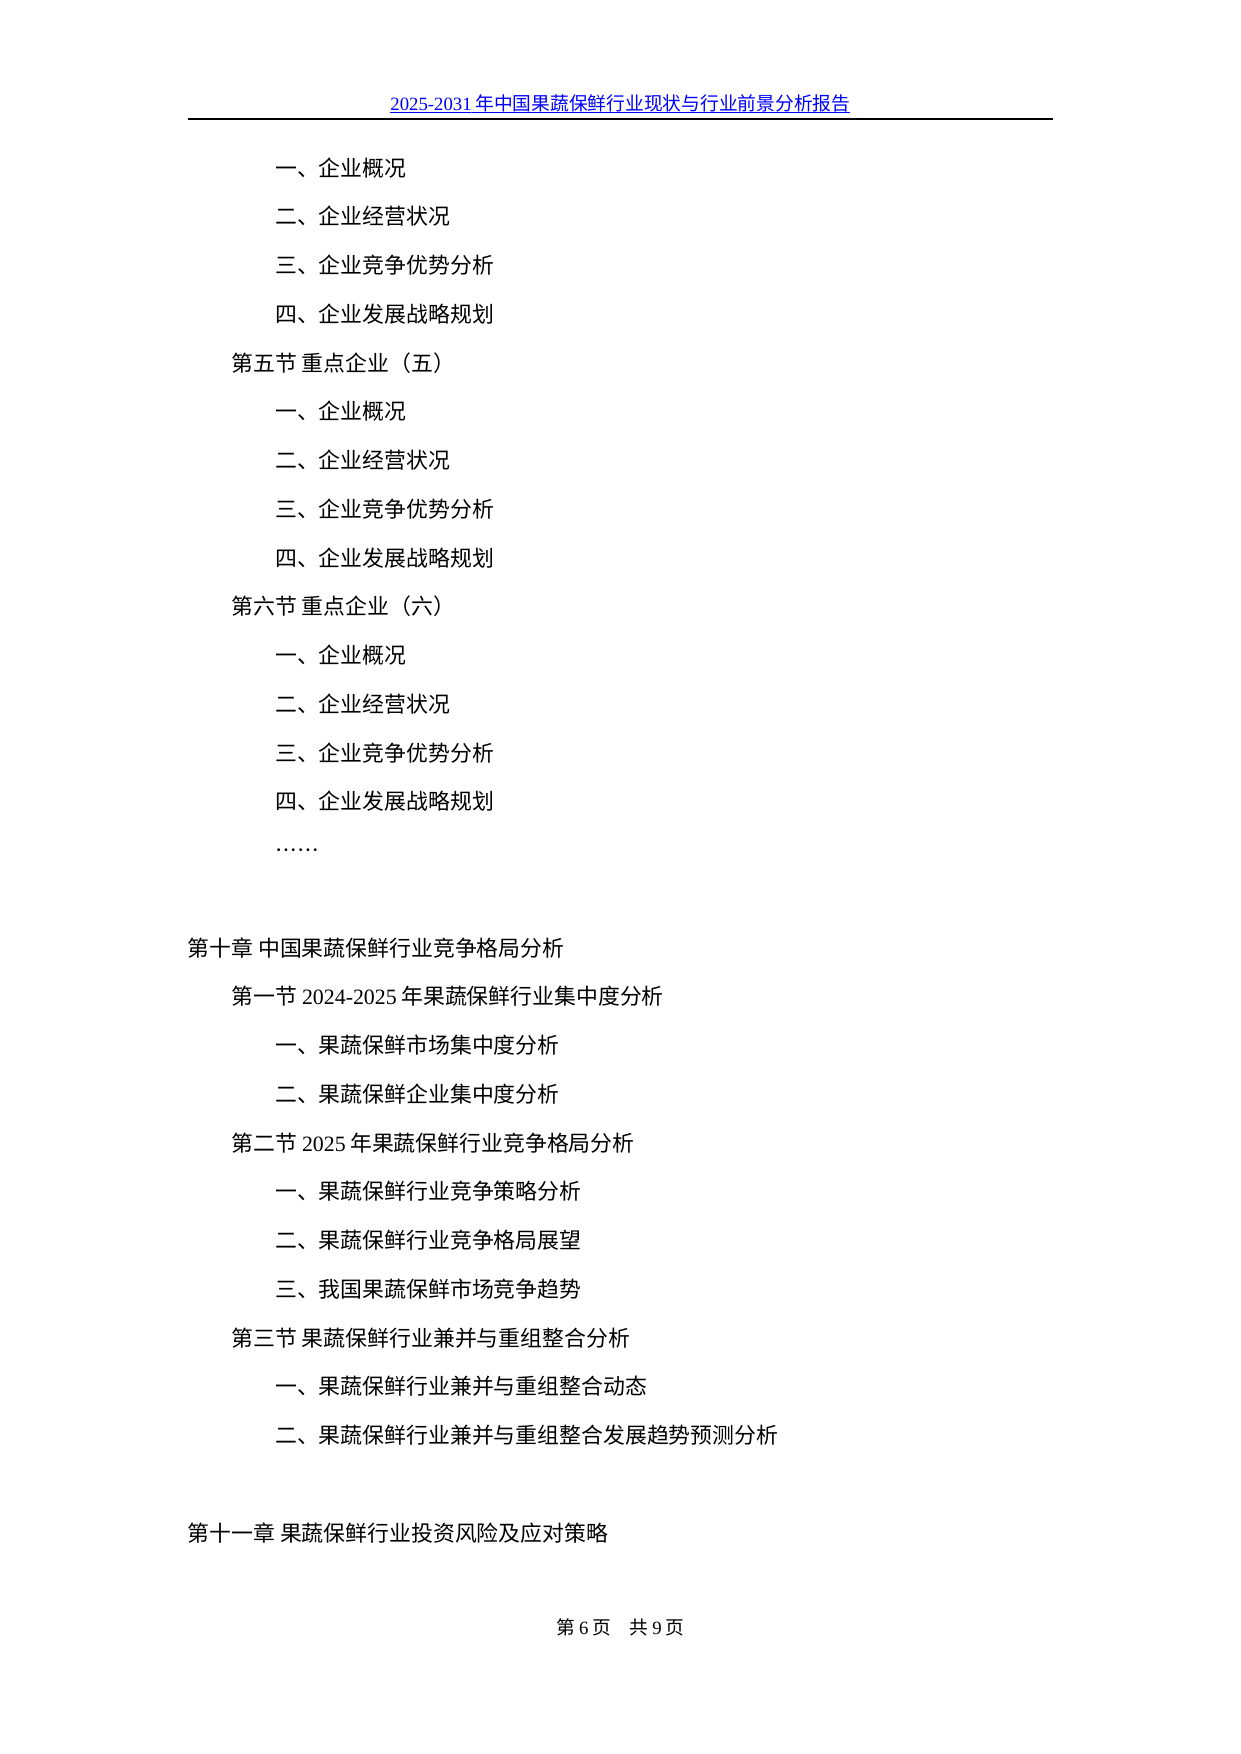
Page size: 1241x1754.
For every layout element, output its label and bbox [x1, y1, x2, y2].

text [187, 150, 1053, 1548]
